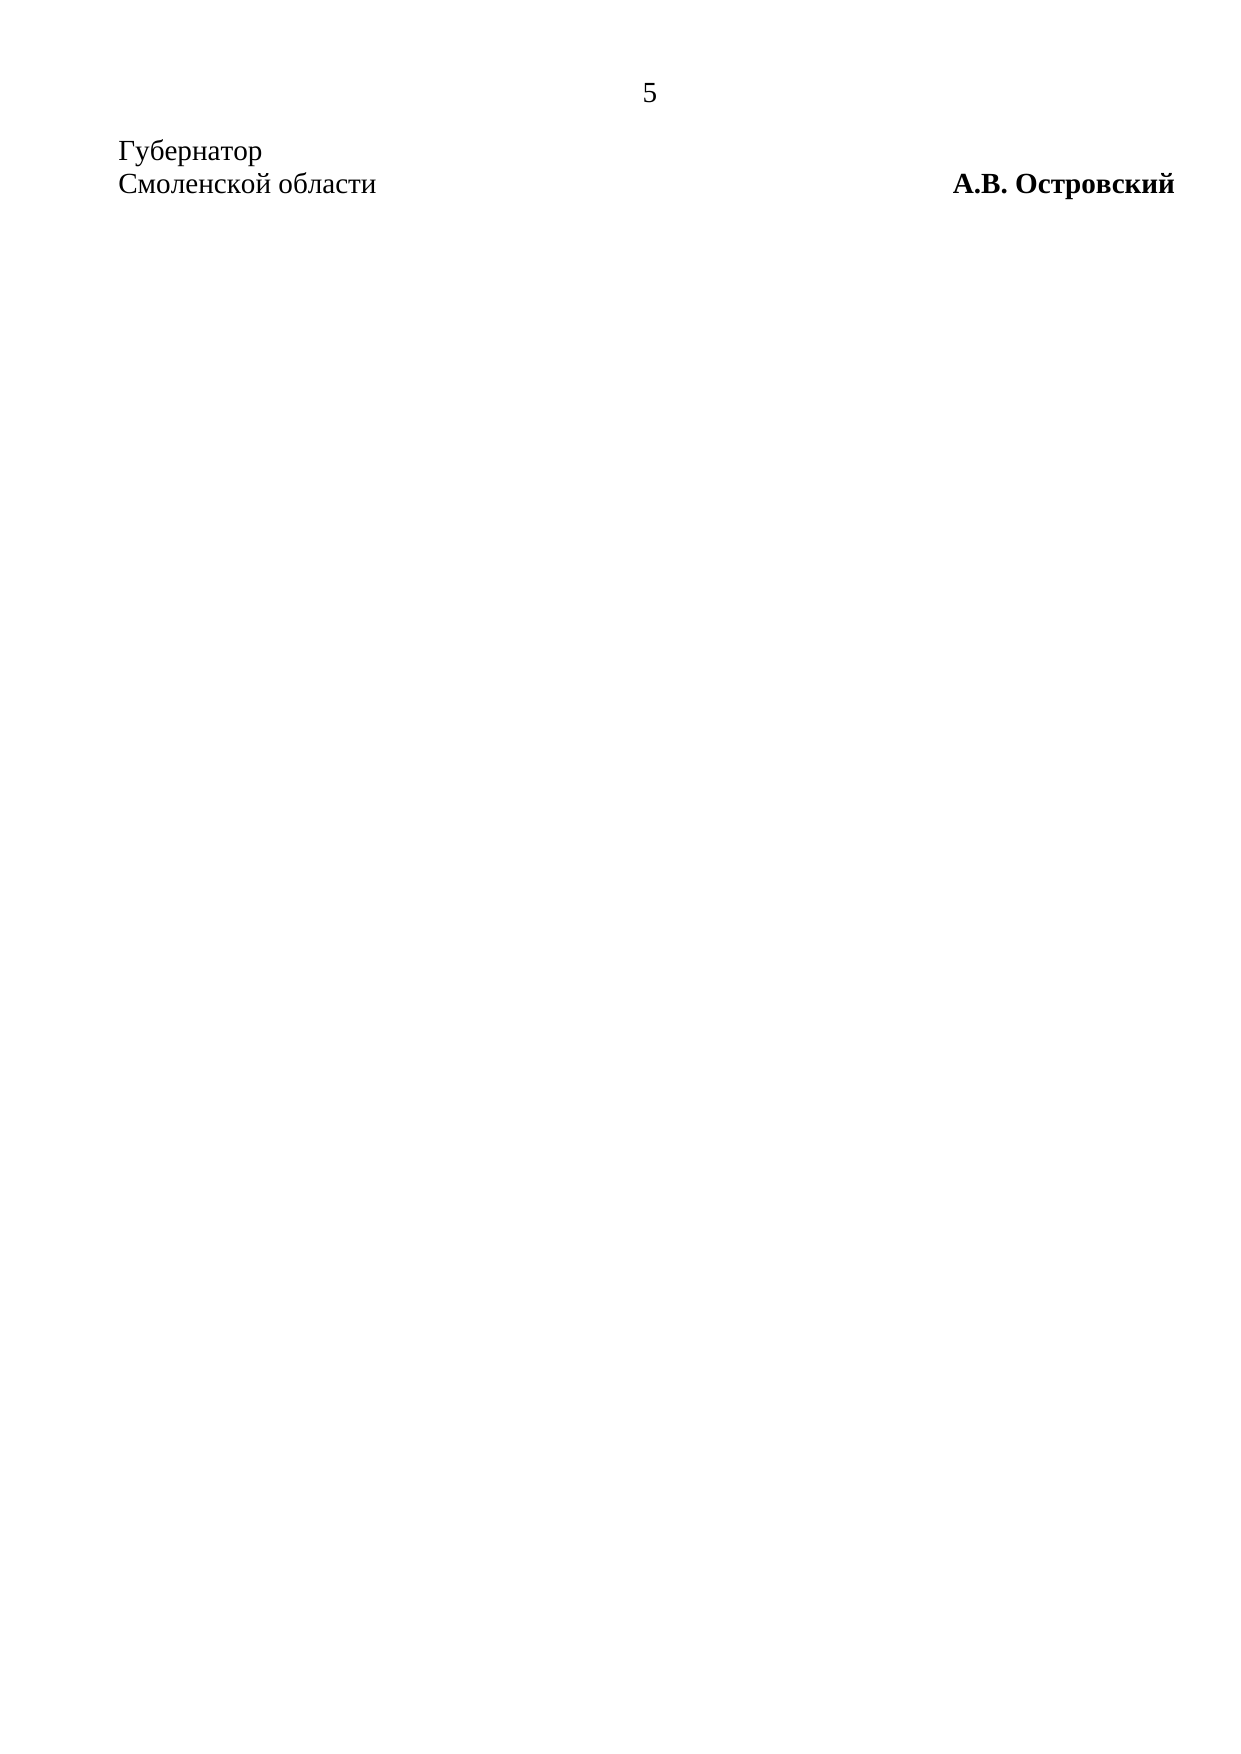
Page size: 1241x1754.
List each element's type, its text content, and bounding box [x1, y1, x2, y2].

text Губернатор [118, 133, 1167, 166]
text Смоленской области А.В. Островский [118, 166, 1181, 200]
